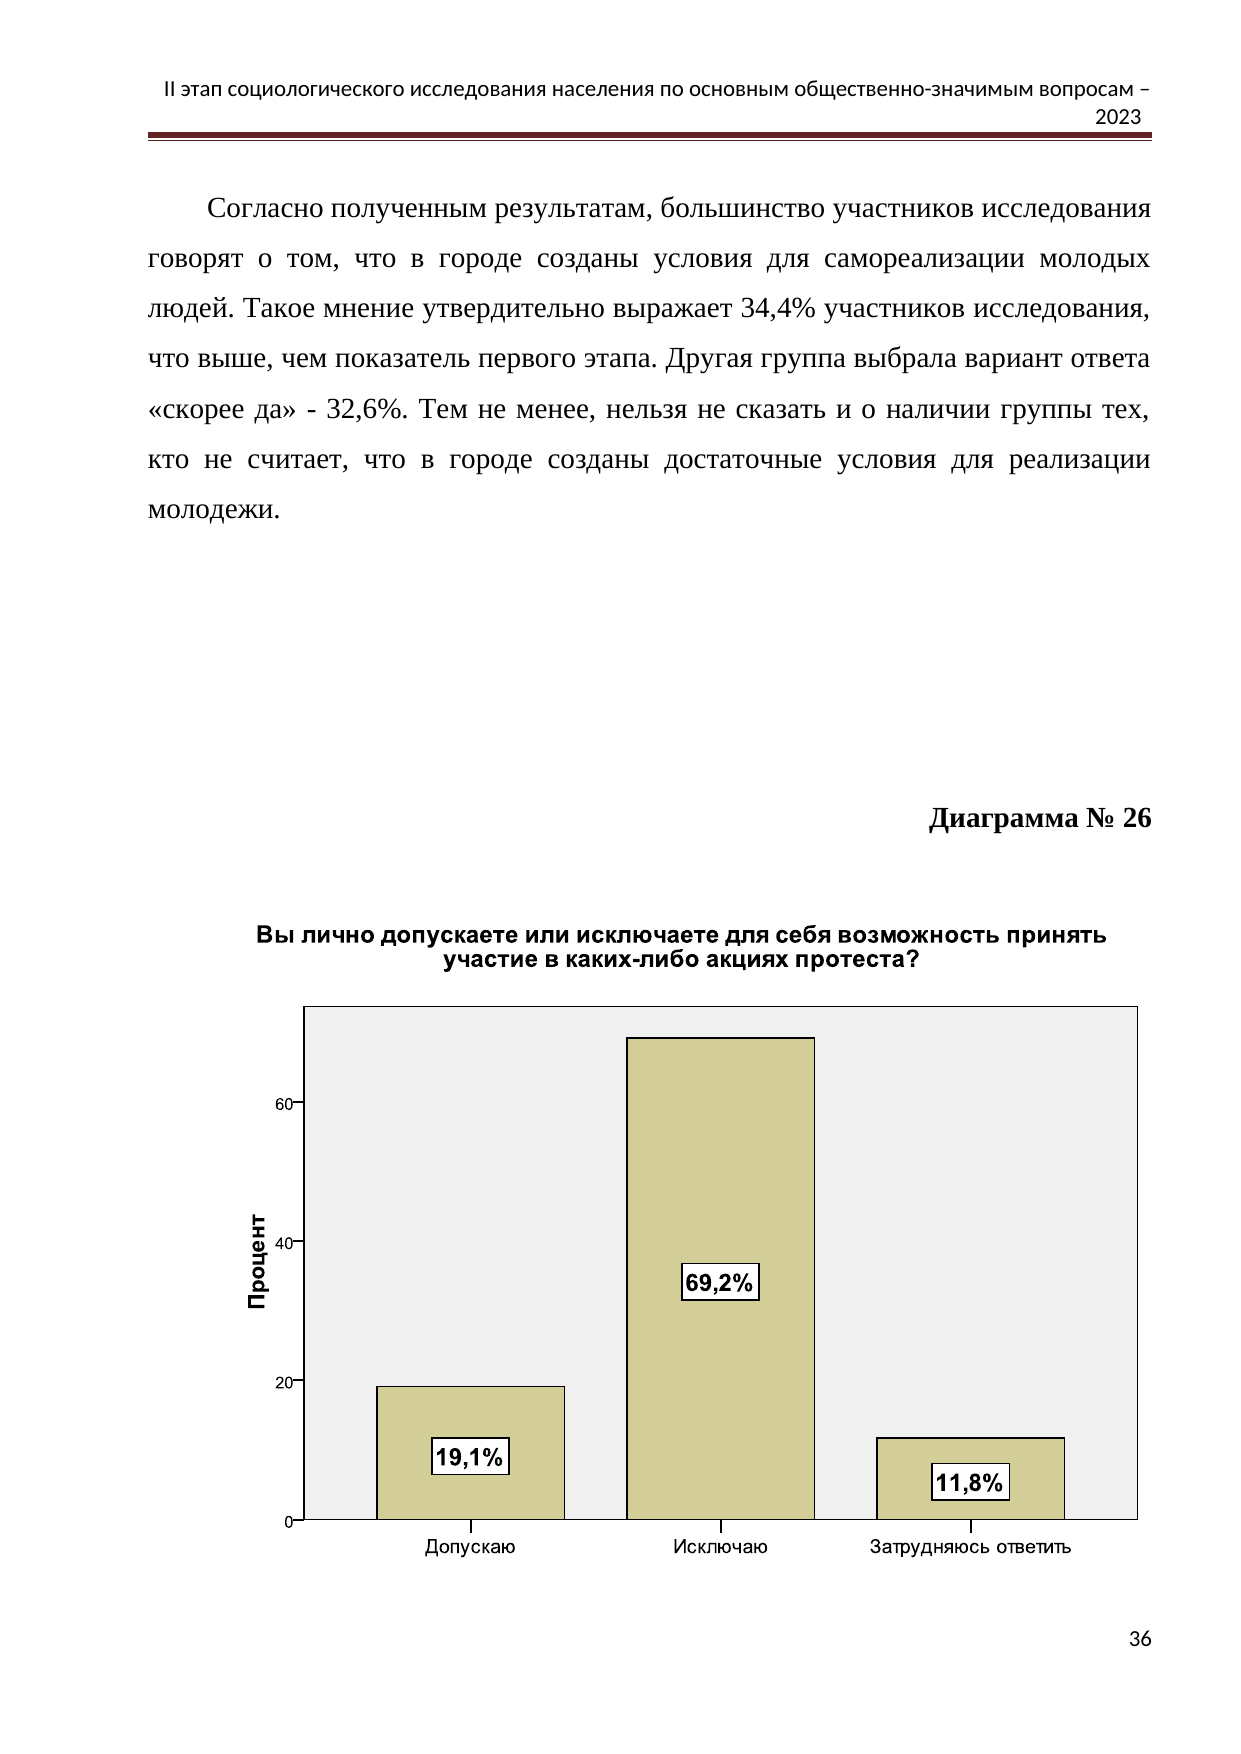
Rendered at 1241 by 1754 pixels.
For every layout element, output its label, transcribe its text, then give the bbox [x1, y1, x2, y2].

text Диаграмма № 26 [148, 800, 1152, 834]
text Согласно полученным результатам, большинство участников исследования говорят о том, что в городе созданы условия для самореализации молодых людей. Такое мнение утвердительно выражает 34,4% участников исследования, что выше, чем показатель первого этапа. Другая группа выбрала вариант ответа «скорее да» - 32,6%. Тем не менее, нельзя не сказать и о наличии группы тех, кто не считает, что в городе созданы достаточные условия для реализации молодежи. [148, 190, 1152, 525]
